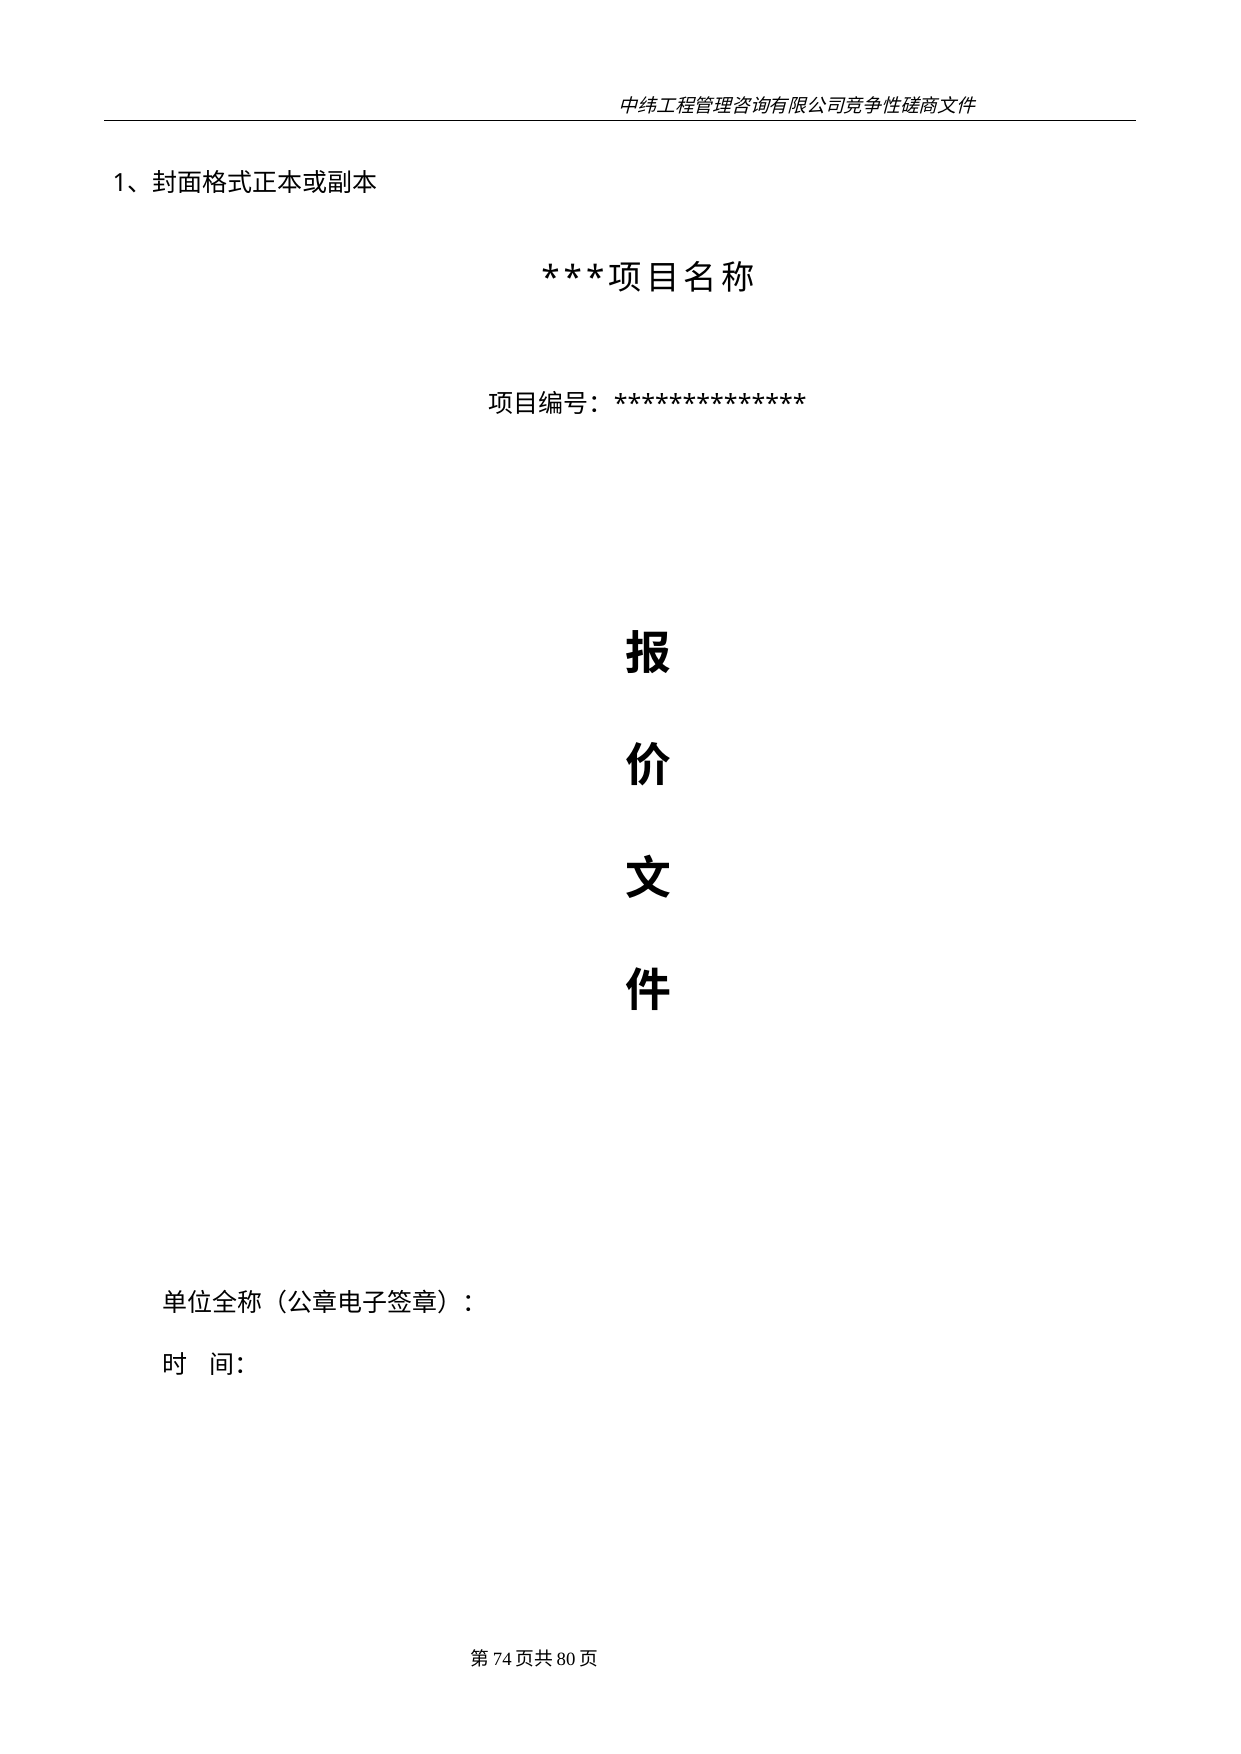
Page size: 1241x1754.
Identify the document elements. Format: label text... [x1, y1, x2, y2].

text ***项目名称 [112, 251, 1139, 299]
text 时 间： [112, 1323, 1072, 1386]
text 单位全称（公章电子签章）： [112, 1261, 1072, 1323]
text 件 [112, 940, 1139, 1023]
text 1、封面格式正本或副本 [112, 162, 1128, 199]
text 项目编号：************** [112, 383, 1139, 419]
text 报 [112, 603, 1139, 686]
text 文 [112, 828, 1139, 911]
text 价 [112, 715, 1139, 798]
